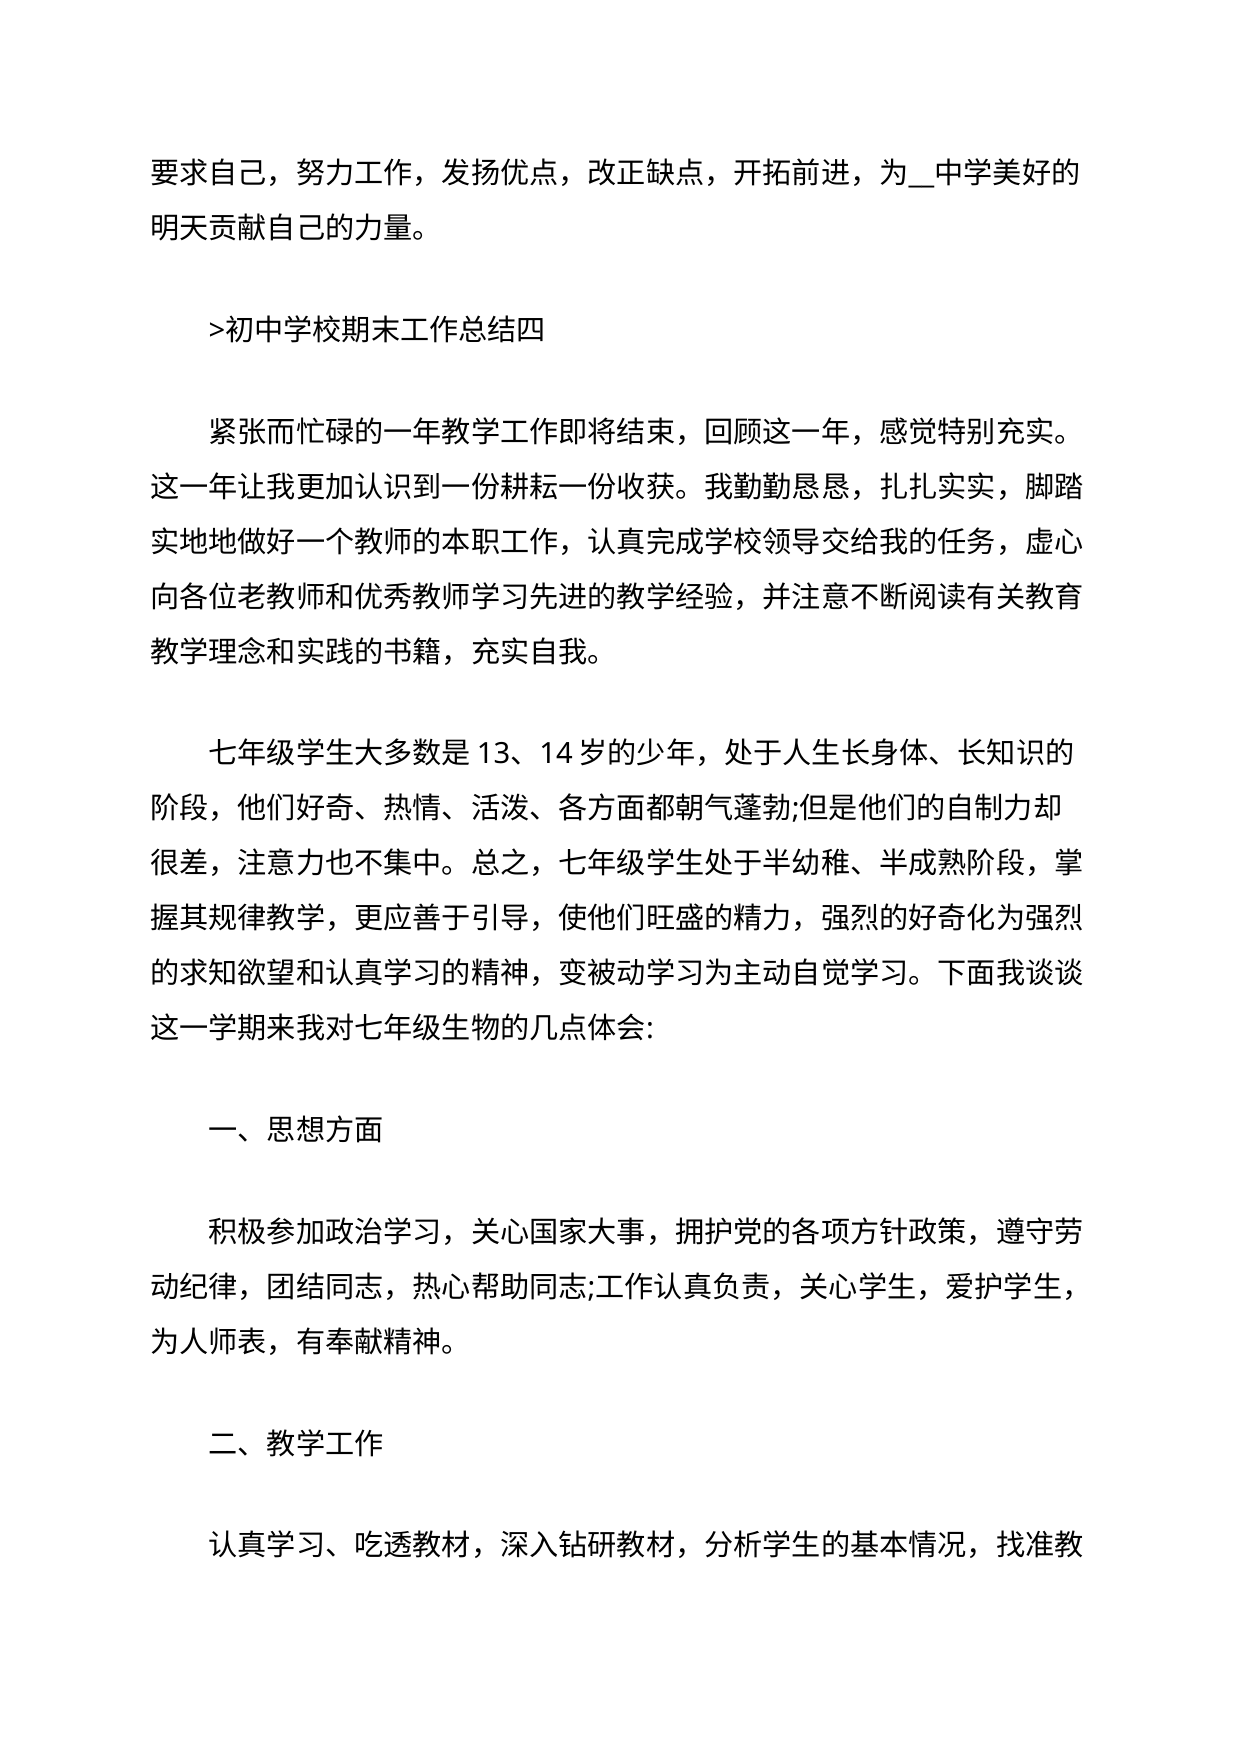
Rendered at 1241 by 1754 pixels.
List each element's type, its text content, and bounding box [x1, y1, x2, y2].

text 积极参加政治学习，关心国家大事，拥护党的各项方针政策，遵守劳动纪律，团结同志，热心帮助同志;工作认真负责，关心学生，爱护学生，为人师表，有奉献精神。 [150, 1208, 1090, 1361]
text 二、教学工作 [150, 1420, 1090, 1462]
text 紧张而忙碌的一年教学工作即将结束，回顾这一年，感觉特别充实。这一年让我更加认识到一份耕耘一份收获。我勤勤恳恳，扎扎实实，脚踏实地地做好一个教师的本职工作，认真完成学校领导交给我的任务，虚心向各位老教师和优秀教师学习先进的教学经验，并注意不断阅读有关教育教学理念和实践的书籍，充实自我。 [150, 409, 1090, 671]
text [150, 150, 1090, 247]
text 七年级学生大多数是13、14岁的少年，处于人生长身体、长知识的阶段，他们好奇、热情、活泼、各方面都朝气蓬勃;但是他们的自制力却很差，注意力也不集中。总之，七年级学生处于半幼稚、半成熟阶段，掌握其规律教学，更应善于引导，使他们旺盛的精力，强烈的好奇化为强烈的求知欲望和认真学习的精神，变被动学习为主动自觉学习。下面我谈谈这一学期来我对七年级生物的几点体会: [150, 730, 1090, 1047]
text 一、思想方面 [150, 1107, 1090, 1149]
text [150, 1522, 1090, 1564]
text >初中学校期末工作总结四 [150, 307, 1090, 349]
